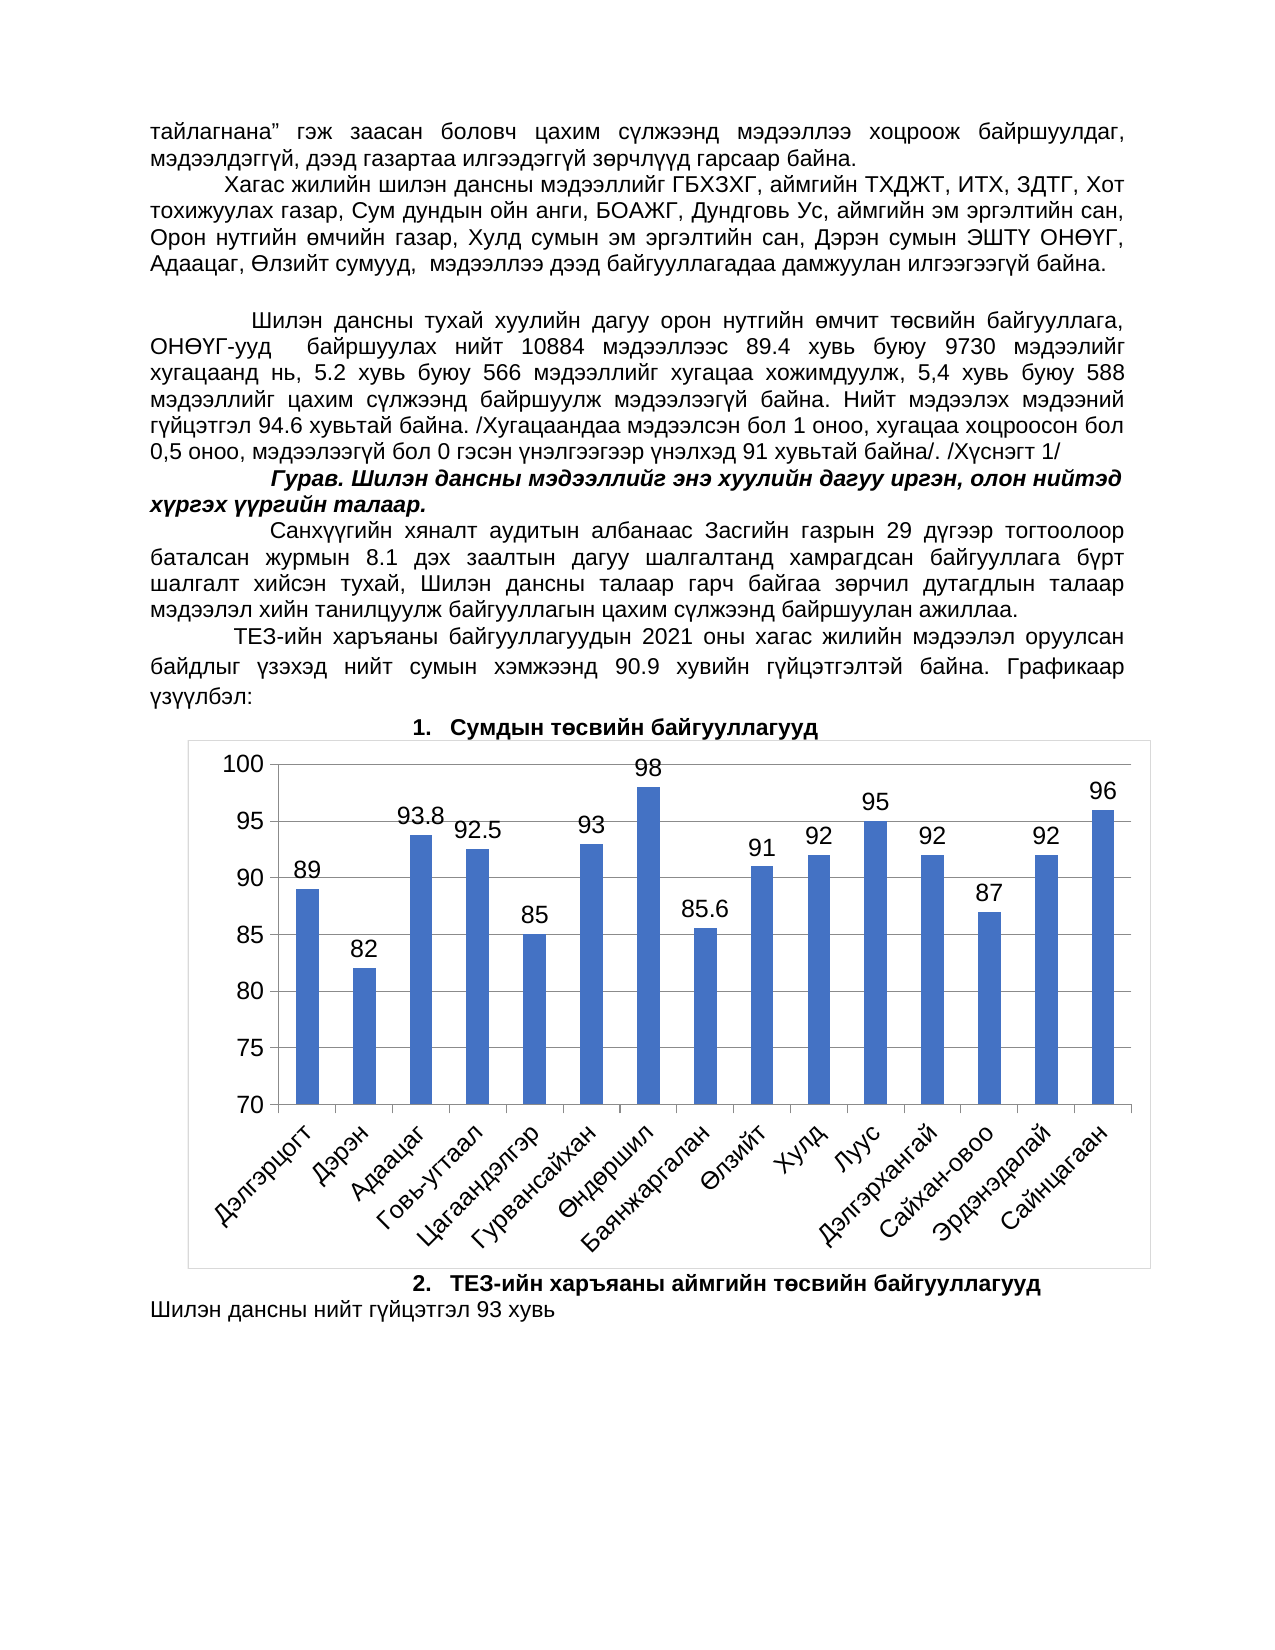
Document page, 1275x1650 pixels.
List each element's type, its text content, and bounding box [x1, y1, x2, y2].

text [150, 118, 1125, 171]
text Шилэн дансны тухай хуулийн дагуу орон нутгийн өмчит төсвийн байгууллага, ОНӨҮГ-ууд байршуулах нийт 10884 мэдээллээс 89.4 хувь буюу 9730 мэдээлийг хугацаанд нь, 5.2 хувь буюу 566 мэдээллийг хугацаа хожимдуулж, 5,4 хувь буюу 588 мэдээллийг цахим сүлжээнд байршуулж мэдээлээгүй байна. Нийт мэдээлэх мэдээний гүйцэтгэл 94.6 хувьтай байна. /Хугацаандаа мэдээлсэн бол 1 оноо, хугацаа хоцроосон бол 0,5 оноо, мэдээлээгүй бол 0 гэсэн үнэлгээгээр үнэлхэд 91 хувьтай байна/. /Хүснэгт 1/ [150, 307, 1125, 465]
text Шилэн дансны нийт гүйцэтгэл 93 хувь [150, 1296, 1125, 1322]
list Сумдын төсвийн байгууллагууд [412, 713, 1125, 740]
text Санхүүгийн хяналт аудитын албанаас Засгийн газрын 29 дүгээр тогтоолоор баталсан журмын 8.1 дэх заалтын дагуу шалгалтанд хамрагдсан байгууллага бүрт шалгалт хийсэн тухай, Шилэн дансны талаар гарч байгаа зөрчил дутагдлын талаар мэдээлэл хийн танилцуулж байгууллагын цахим сүлжээнд байршуулан ажиллаа. [150, 517, 1125, 623]
text Хагас жилийн шилэн дансны мэдээллийг ГБХЗХГ, аймгийн ТХДЖТ, ИТХ, ЗДТГ, Хот тохижуулах газар, Сум дундын ойн анги, БОАЖГ, Дундговь Ус, аймгийн эм эргэлтийн сан, Орон нутгийн өмчийн газар, Хулд сумын эм эргэлтийн сан, Дэрэн сумын ЭШТҮ ОНӨҮГ, Адаацаг, Өлзийт сумууд, мэдээллээ дээд байгууллагадаа дамжуулан илгээгээгүй байна. [150, 171, 1125, 276]
list ТЕЗ-ийн харъяаны аймгийн төсвийн байгууллагууд [412, 1269, 1125, 1296]
text Гурав. Шилэн дансны мэдээллийг энэ хуулийн дагуу иргэн, олон нийтэд хүргэх үүргийн талаар. [150, 465, 1125, 517]
text ТЕЗ-ийн харъяаны байгууллагуудын 2021 оны хагас жилийн мэдээлэл оруулсан байдлыг үзэхэд нийт сумын хэмжээнд 90.9 хувийн гүйцэтгэлтэй байна. Графикаар үзүүлбэл: [150, 623, 1125, 709]
